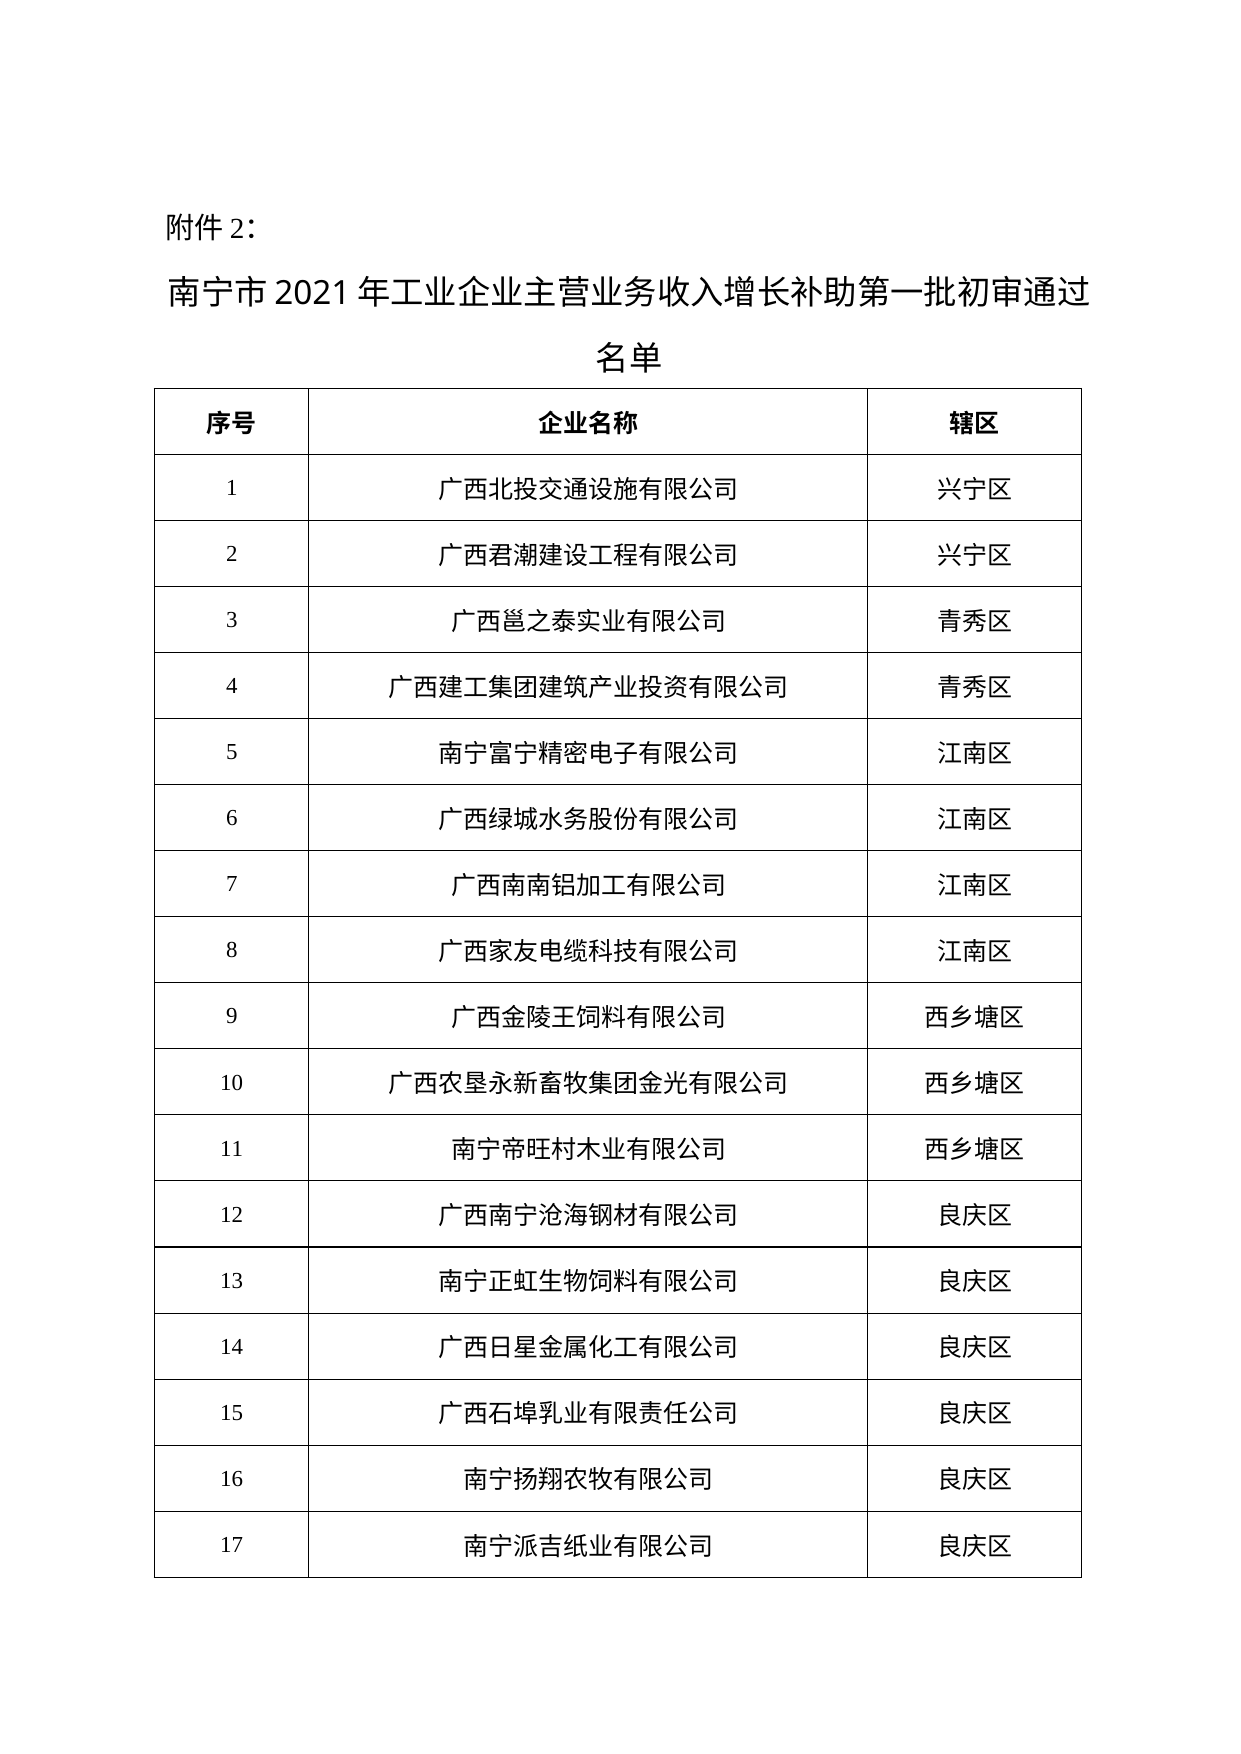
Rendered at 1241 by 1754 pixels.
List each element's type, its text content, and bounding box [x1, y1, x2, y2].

table_header 序号 [155, 389, 308, 454]
text 南宁市2021年工业企业主营业务收入增长补助第一批初审通过名单 [165, 258, 1092, 388]
table_cell 广西农垦永新畜牧集团金光有限公司 [309, 1049, 867, 1114]
table_cell 广西建工集团建筑产业投资有限公司 [309, 653, 867, 718]
table_header 企业名称 [309, 389, 867, 454]
table_cell 南宁富宁精密电子有限公司 [309, 719, 867, 784]
table_cell 广西邕之泰实业有限公司 [309, 587, 867, 652]
table_cell 15 [155, 1380, 308, 1444]
table_cell 南宁帝旺村木业有限公司 [309, 1115, 867, 1180]
table_cell 良庆区 [868, 1512, 1081, 1577]
table_cell 9 [155, 983, 308, 1048]
table_cell 16 [155, 1446, 308, 1511]
table_cell 青秀区 [868, 653, 1081, 718]
table_cell 良庆区 [868, 1380, 1081, 1444]
table_cell 良庆区 [868, 1314, 1081, 1378]
table_cell 广西南南铝加工有限公司 [309, 851, 867, 916]
table_cell 广西日星金属化工有限公司 [309, 1314, 867, 1378]
table_cell 14 [155, 1314, 308, 1378]
table_cell 江南区 [868, 917, 1081, 982]
table_cell 江南区 [868, 785, 1081, 850]
table_cell 3 [155, 587, 308, 652]
table_cell 2 [155, 521, 308, 586]
table_cell 南宁正虹生物饲料有限公司 [309, 1248, 867, 1312]
table_header 辖区 [868, 389, 1081, 454]
table_cell 8 [155, 917, 308, 982]
table_cell 广西家友电缆科技有限公司 [309, 917, 867, 982]
table_cell 西乡塘区 [868, 1049, 1081, 1114]
table_cell 兴宁区 [868, 521, 1081, 586]
table_cell 良庆区 [868, 1248, 1081, 1312]
table_cell 西乡塘区 [868, 983, 1081, 1048]
table_cell 广西北投交通设施有限公司 [309, 455, 867, 520]
table_cell 青秀区 [868, 587, 1081, 652]
table_cell 5 [155, 719, 308, 784]
table_cell 13 [155, 1248, 308, 1312]
table_cell 南宁派吉纸业有限公司 [309, 1512, 867, 1577]
table_cell 兴宁区 [868, 455, 1081, 520]
table_cell 10 [155, 1049, 308, 1114]
table_cell 江南区 [868, 851, 1081, 916]
text 附件2： [165, 193, 1092, 258]
table_cell 1 [155, 455, 308, 520]
table_cell 西乡塘区 [868, 1115, 1081, 1180]
table_cell 广西石埠乳业有限责任公司 [309, 1380, 867, 1444]
table_cell 广西绿城水务股份有限公司 [309, 785, 867, 850]
table_cell 良庆区 [868, 1446, 1081, 1511]
table_cell 广西南宁沧海钢材有限公司 [309, 1181, 867, 1246]
table_cell 广西金陵王饲料有限公司 [309, 983, 867, 1048]
table_cell 11 [155, 1115, 308, 1180]
table_cell 广西君潮建设工程有限公司 [309, 521, 867, 586]
table_cell 4 [155, 653, 308, 718]
table_cell 南宁扬翔农牧有限公司 [309, 1446, 867, 1511]
table_cell 6 [155, 785, 308, 850]
table_cell 7 [155, 851, 308, 916]
table_cell 12 [155, 1181, 308, 1246]
table_cell 江南区 [868, 719, 1081, 784]
table_cell 良庆区 [868, 1181, 1081, 1246]
table_cell 17 [155, 1512, 308, 1577]
